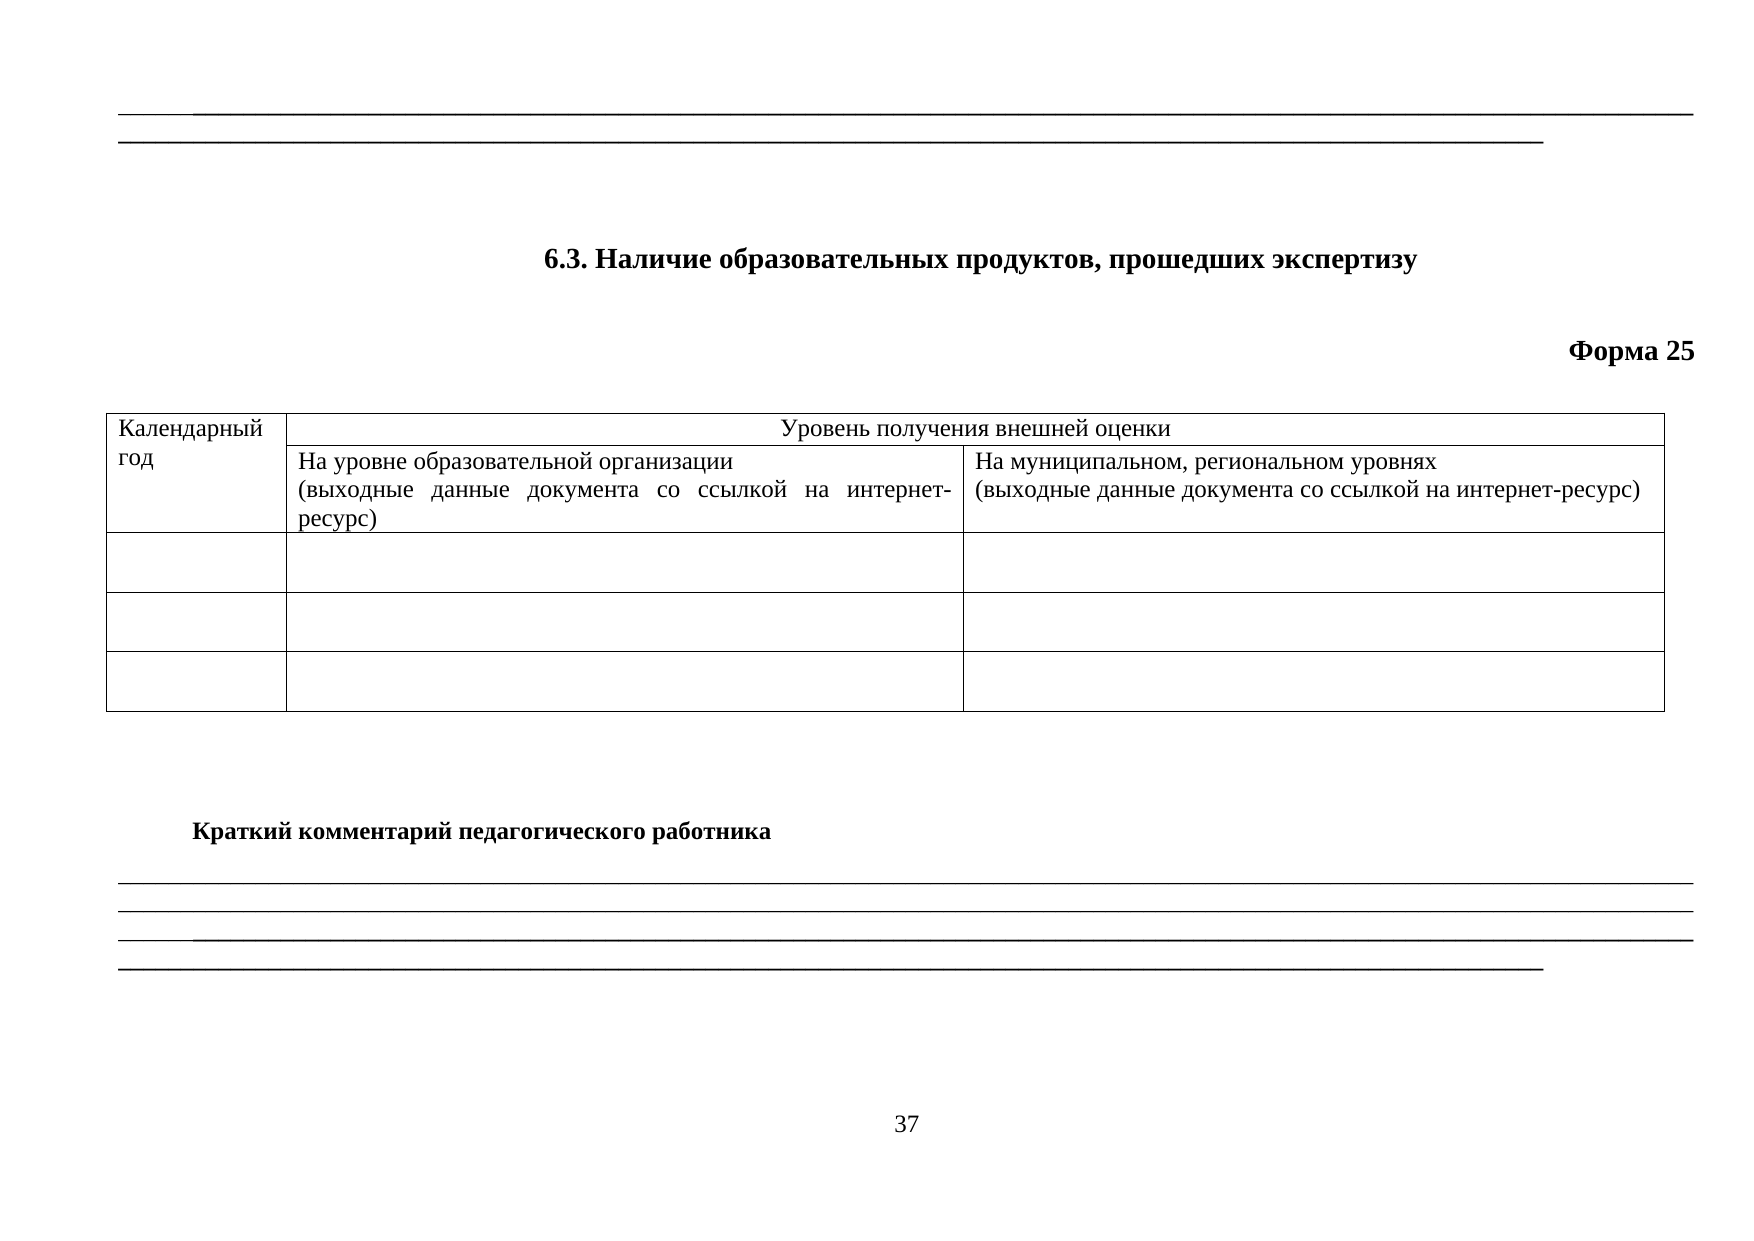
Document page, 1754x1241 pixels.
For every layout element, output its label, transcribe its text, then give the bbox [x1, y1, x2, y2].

table_cell [287, 593, 963, 651]
table_cell [107, 652, 286, 711]
table_cell На муниципальном, региональном уровнях (выходные данные документа со ссылкой на интернет-ресурс) [964, 446, 1664, 532]
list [118, 89, 1695, 146]
table_cell [964, 533, 1664, 592]
table_header Уровень получения внешней оценки [287, 414, 1664, 445]
list Форма 25 [193, 333, 1695, 366]
table_header Календарный год [107, 414, 286, 532]
table_cell [964, 652, 1664, 711]
table_cell [107, 533, 286, 592]
table_cell [964, 593, 1664, 651]
list Краткий комментарий педагогического работника [118, 816, 1695, 845]
table_cell [107, 593, 286, 651]
table_cell [287, 533, 963, 592]
list 6.3. Наличие образовательных продуктов, прошедших экспертизу [193, 241, 1695, 274]
table_cell [287, 652, 963, 711]
table_cell На уровне образовательной организации (выходные данные документа со ссылкой на интернет-ресурс) [287, 446, 963, 532]
